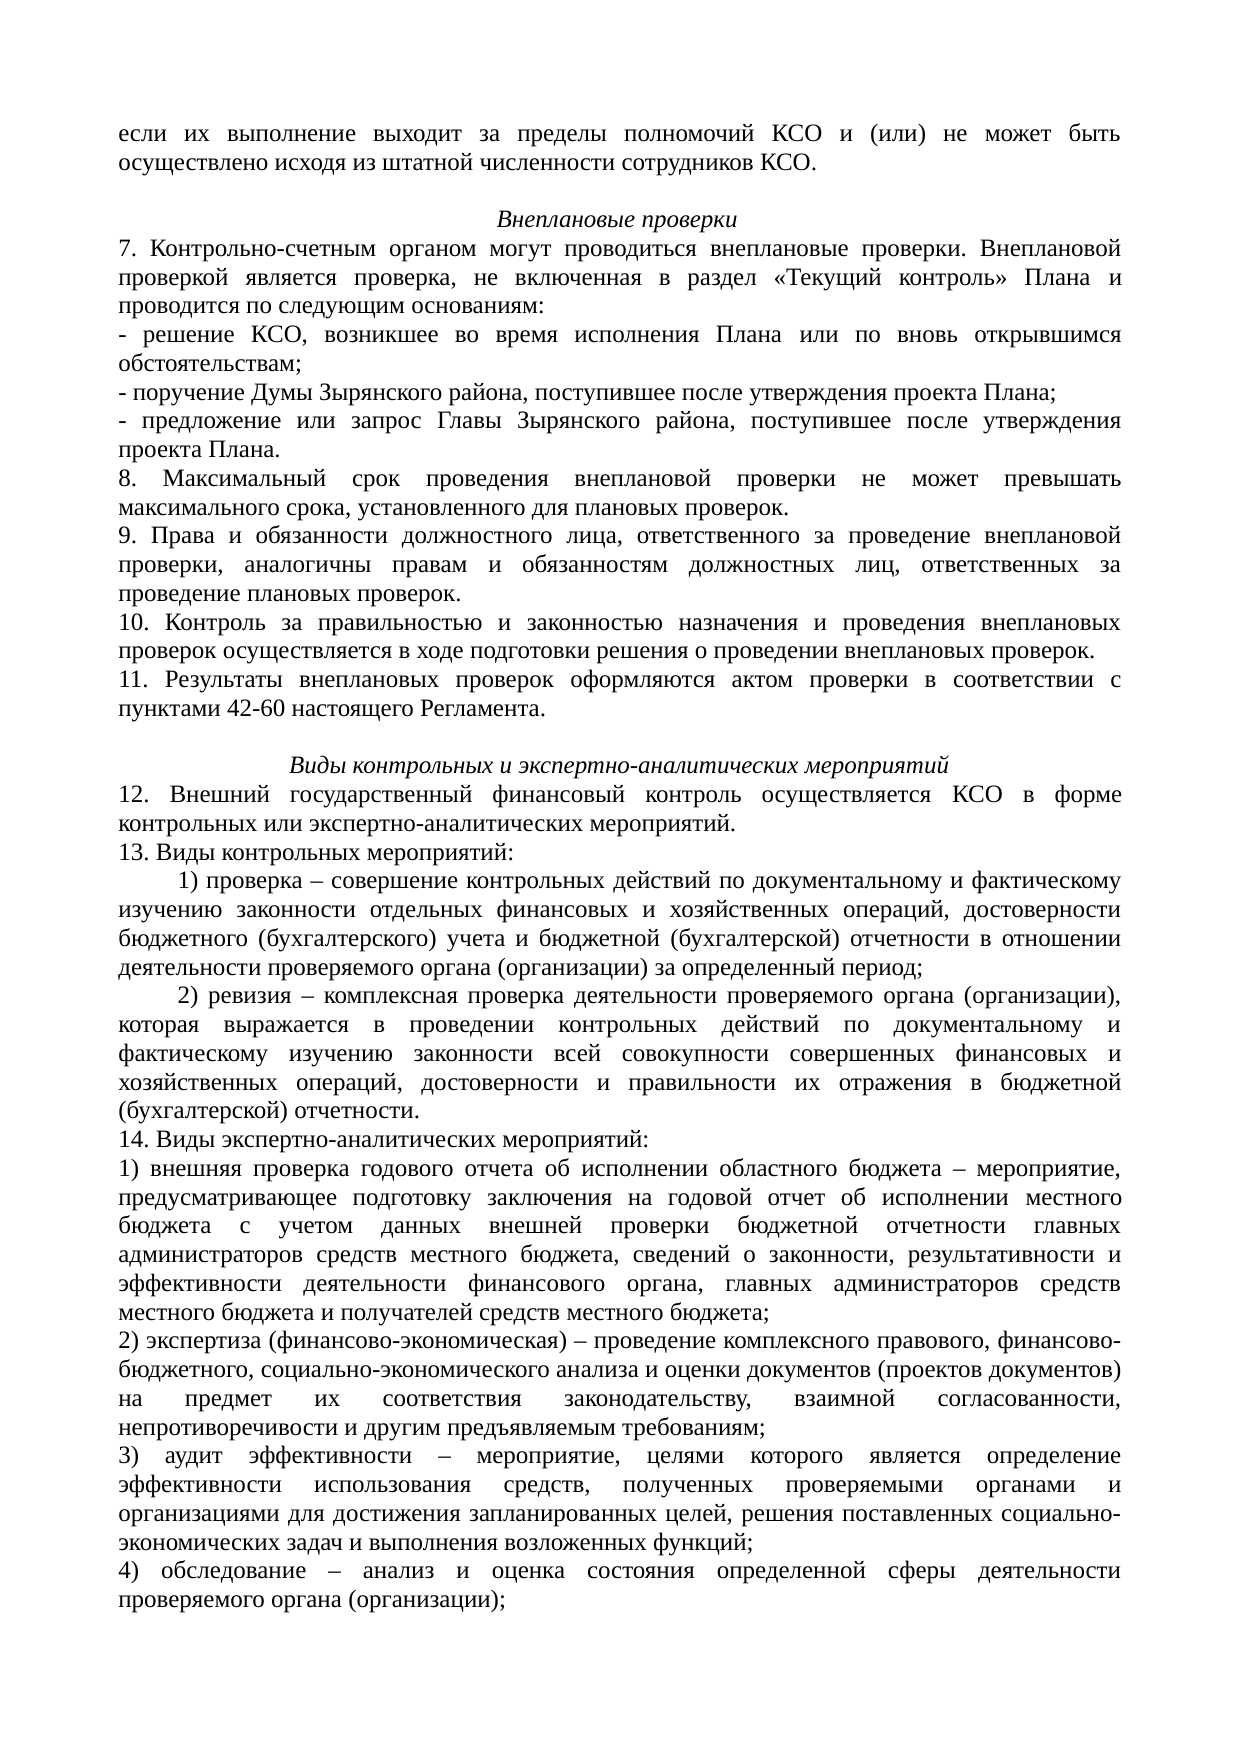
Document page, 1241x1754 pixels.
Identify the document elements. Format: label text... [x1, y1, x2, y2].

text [118, 118, 1122, 176]
text 3) аудит эффективности – мероприятие, целями которого является определение эффективности использования средств, полученных проверяемыми органами и организациями для достижения запланированных целей, решения поставленных социально-экономических задач и выполнения возложенных функций; [118, 1441, 1122, 1556]
text 13. Виды контрольных мероприятий: [118, 837, 1122, 866]
text 12. Внешний государственный финансовый контроль осуществляется КСО в форме контрольных или экспертно-аналитических мероприятий. [118, 779, 1122, 837]
text Внеплановые проверки [118, 204, 1122, 233]
text 4) обследование – анализ и оценка состояния определенной сферы деятельности проверяемого органа (организации); [118, 1556, 1122, 1613]
text 8. Максимальный срок проведения внеплановой проверки не может превышать максимального срока, установленного для плановых проверок. [118, 463, 1122, 521]
text - решение КСО, возникшее во время исполнения Плана или по вновь открывшимся обстоятельствам; [118, 319, 1122, 377]
text 14. Виды экспертно-аналитических мероприятий: [118, 1124, 1122, 1153]
text 1) проверка – совершение контрольных действий по документальному и фактическому изучению законности отдельных финансовых и хозяйственных операций, достоверности бюджетного (бухгалтерского) учета и бюджетной (бухгалтерской) отчетности в отношении деятельности проверяемого органа (организации) за определенный период; [118, 866, 1122, 981]
text 10. Контроль за правильностью и законностью назначения и проведения внеплановых проверок осуществляется в ходе подготовки решения о проведении внеплановых проверок. [118, 607, 1122, 664]
text 2) экспертиза (финансово-экономическая) – проведение комплексного правового, финансово-бюджетного, социально-экономического анализа и оценки документов (проектов документов) на предмет их соответствия законодательству, взаимной согласованности, непротиворечивости и другим предъявляемым требованиям; [118, 1326, 1122, 1441]
text - предложение или запрос Главы Зырянского района, поступившее после утверждения проекта Плана. [118, 406, 1122, 463]
text 11. Результаты внеплановых проверок оформляются актом проверки в соответствии с пунктами 42-60 настоящего Регламента. [118, 664, 1122, 722]
text Виды контрольных и экспертно-аналитических мероприятий [118, 751, 1122, 779]
text 1) внешняя проверка годового отчета об исполнении областного бюджета – мероприятие, предусматривающее подготовку заключения на годовой отчет об исполнении местного бюджета с учетом данных внешней проверки бюджетной отчетности главных администраторов средств местного бюджета, сведений о законности, результативности и эффективности деятельности финансового органа, главных администраторов средств местного бюджета и получателей средств местного бюджета; [118, 1153, 1122, 1326]
text 2) ревизия – комплексная проверка деятельности проверяемого органа (организации), которая выражается в проведении контрольных действий по документальному и фактическому изучению законности всей совокупности совершенных финансовых и хозяйственных операций, достоверности и правильности их отражения в бюджетной (бухгалтерской) отчетности. [118, 981, 1122, 1124]
text 9. Права и обязанности должностного лица, ответственного за проведение внеплановой проверки, аналогичны правам и обязанностям должностных лиц, ответственных за проведение плановых проверок. [118, 521, 1122, 607]
text - поручение Думы Зырянского района, поступившее после утверждения проекта Плана; [118, 377, 1122, 406]
text 7. Контрольно-счетным органом могут проводиться внеплановые проверки. Внеплановой проверкой является проверка, не включенная в раздел «Текущий контроль» Плана и проводится по следующим основаниям: [118, 233, 1122, 319]
